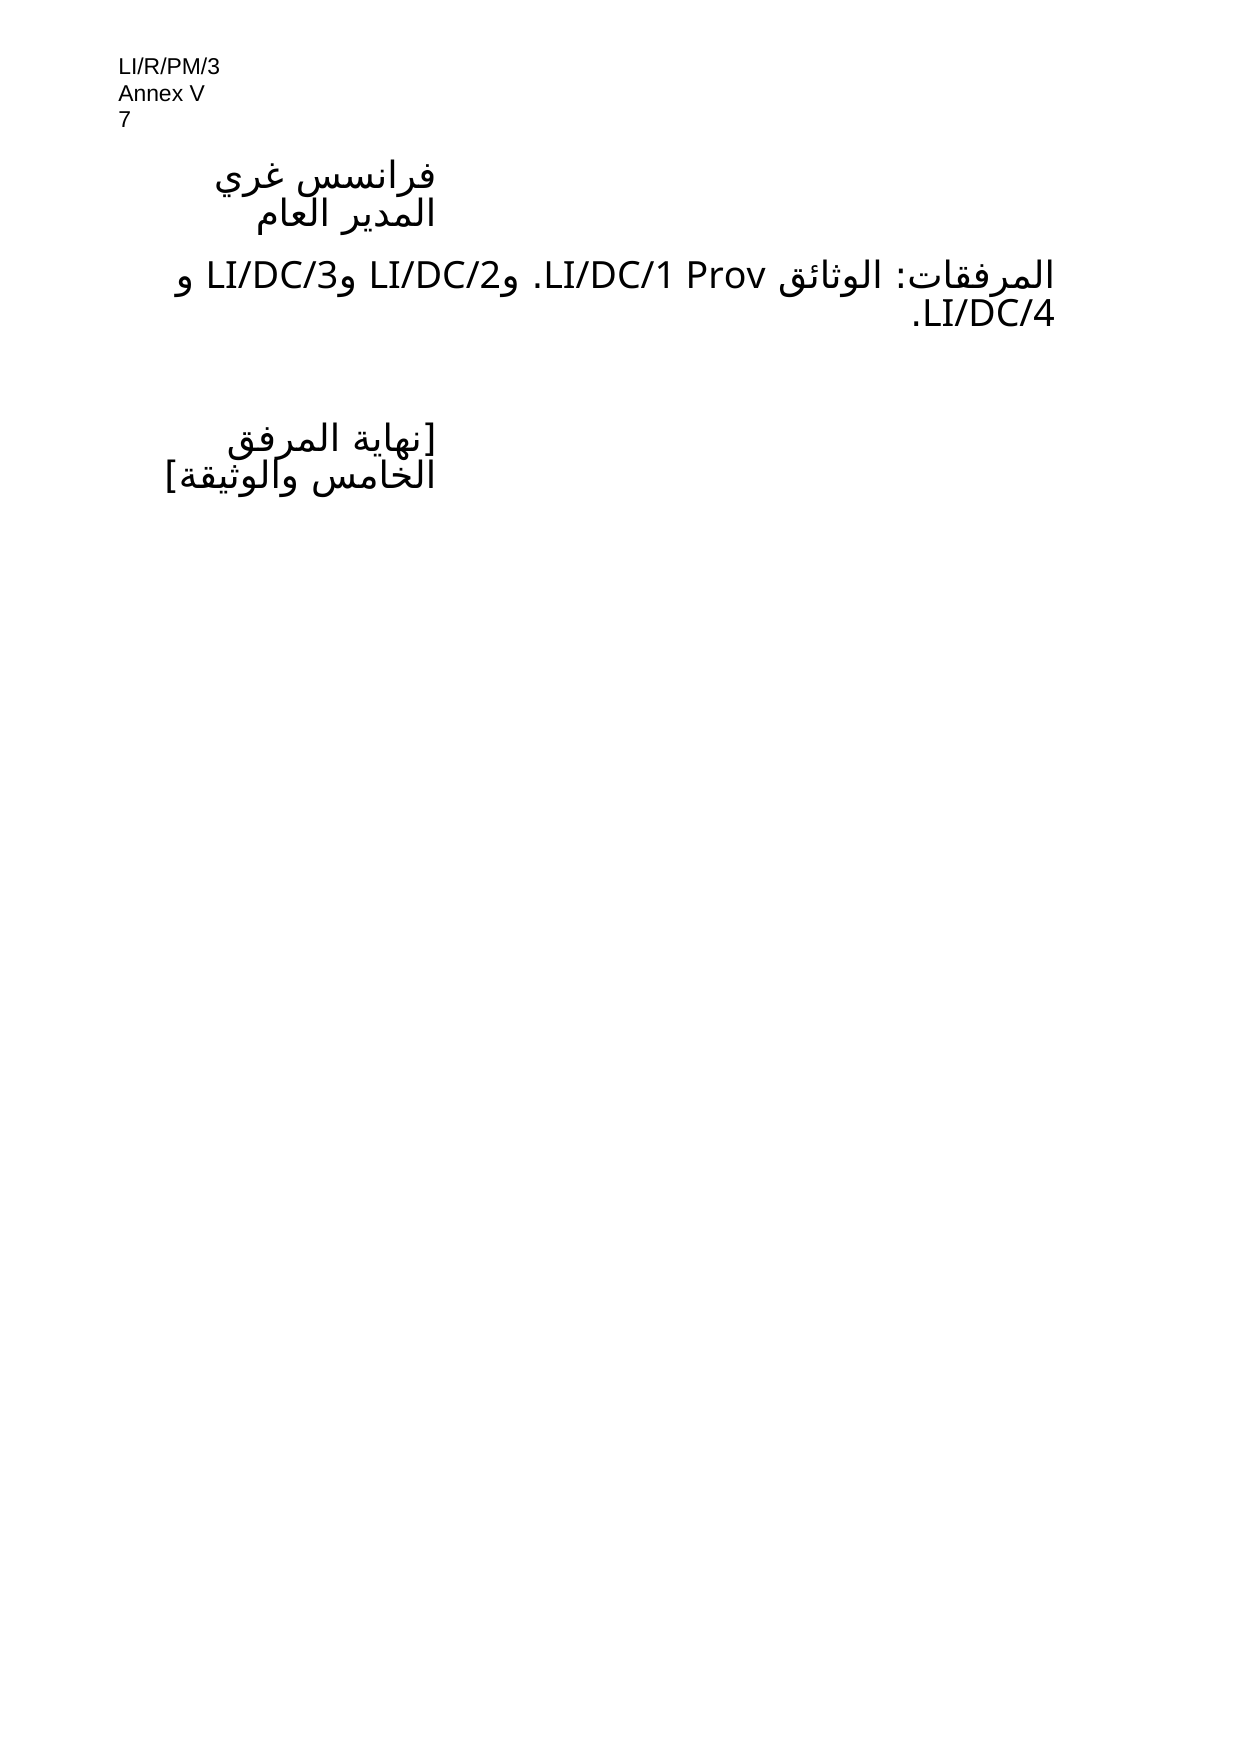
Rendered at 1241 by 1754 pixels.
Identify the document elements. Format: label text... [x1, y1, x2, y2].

text المدير العام [118, 196, 436, 233]
text [نهاية المرفق الخامس والوثيقة] [118, 421, 436, 496]
text المرفقات: الوثائق LI/DC/1 Prov. وLI/DC/2 وLI/DC/3 وLI/DC/4. [118, 258, 1055, 333]
text فرانسس غري [118, 158, 436, 196]
